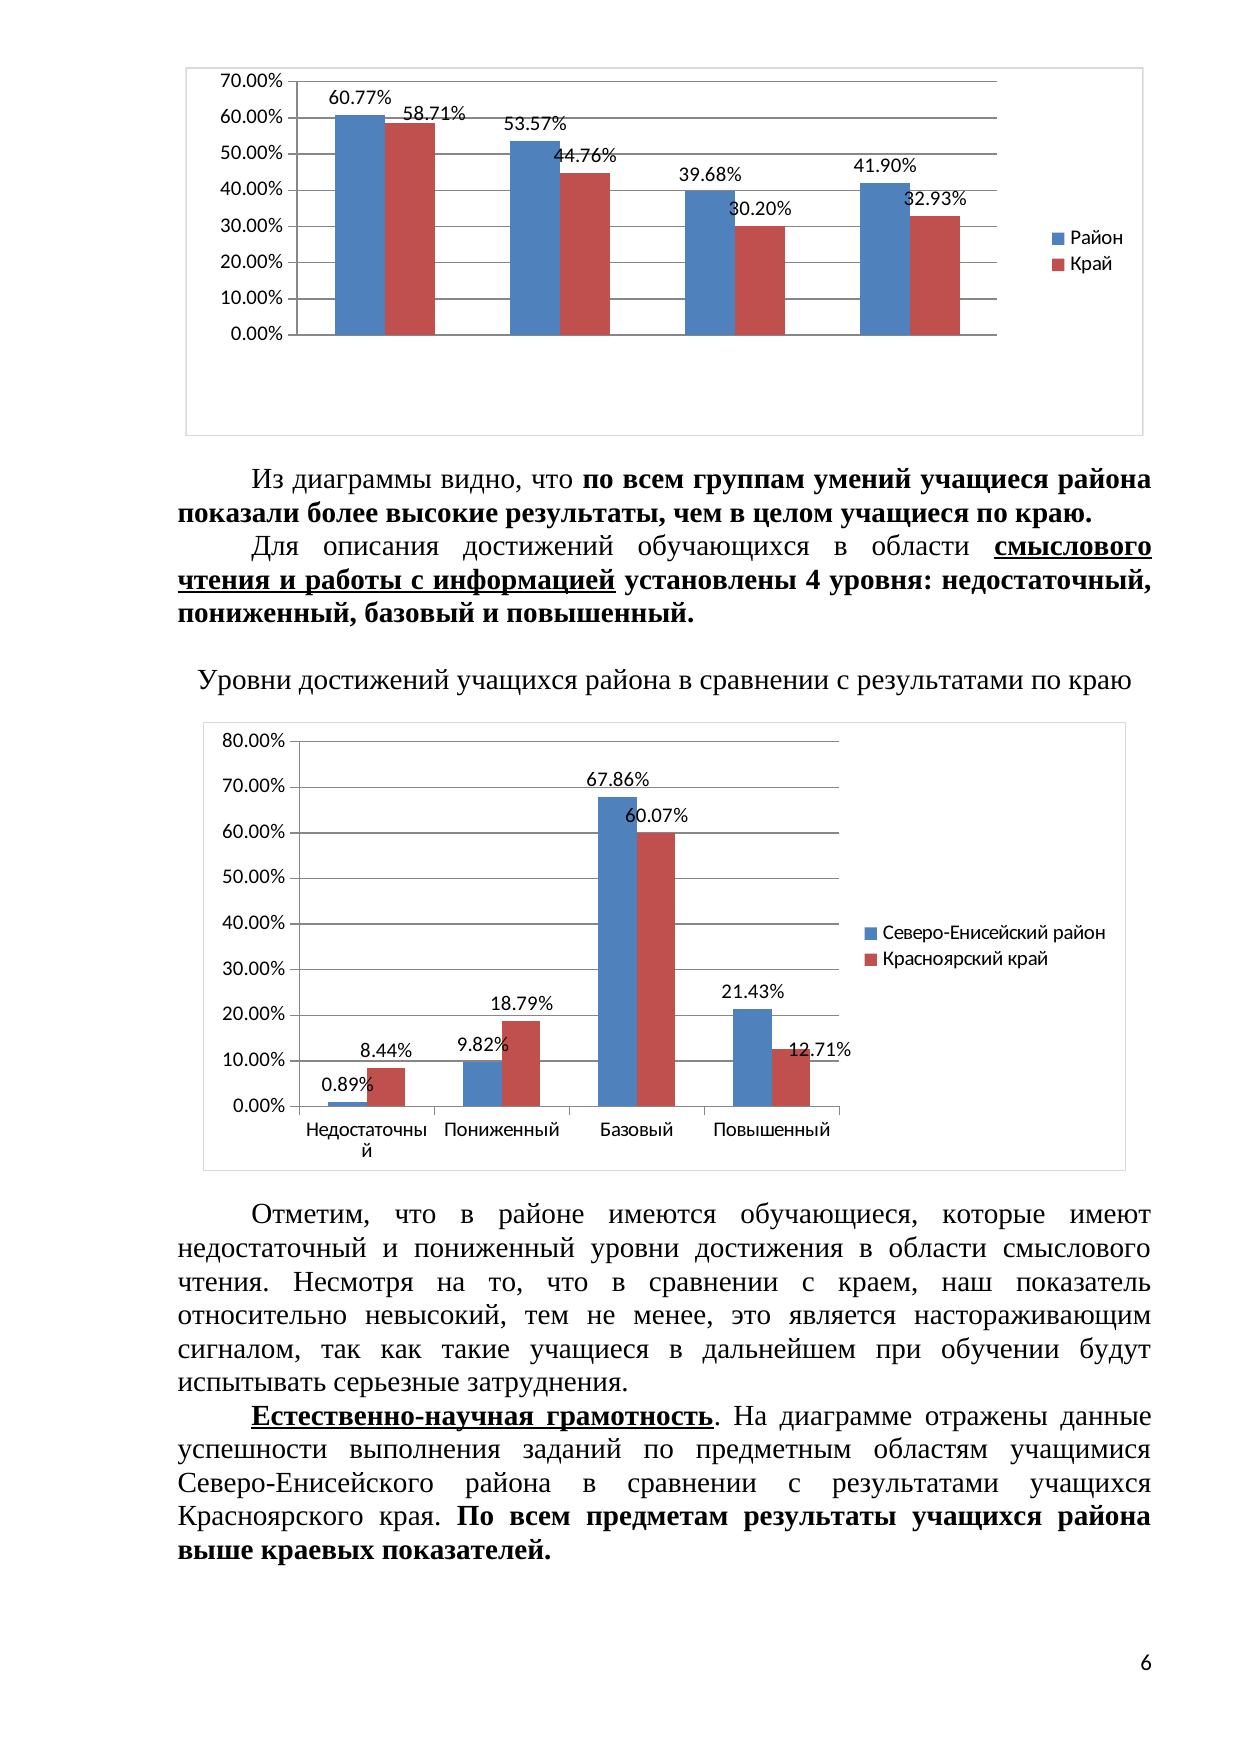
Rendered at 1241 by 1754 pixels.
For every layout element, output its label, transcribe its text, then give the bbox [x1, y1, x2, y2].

text Уровни достижений учащихся района в сравнении с результатами по краю [177, 662, 1152, 696]
text Для описания достижений обучающихся в области смыслового чтения и работы с информацией установлены 4 уровня: недостаточный, пониженный, базовый и повышенный. [177, 528, 1152, 629]
text Отметим, что в районе имеются обучающиеся, которые имеют недостаточный и пониженный уровни достижения в области смыслового чтения. Несмотря на то, что в сравнении с краем, наш показатель относительно невысокий, тем не менее, это является настораживающим сигналом, так как такие учащиеся в дальнейшем при обучении будут испытывать серьезные затруднения. [177, 1197, 1152, 1398]
text Из диаграммы видно, что по всем группам умений учащиеся района показали более высокие результаты, чем в целом учащиеся по краю. [177, 461, 1152, 528]
text Естественно-научная грамотность. На диаграмме отражены данные успешности выполнения заданий по предметным областям учащимися Северо-Енисейского района в сравнении с результатами учащихся Красноярского края. По всем предметам результаты учащихся района выше краевых показателей. [177, 1398, 1152, 1566]
